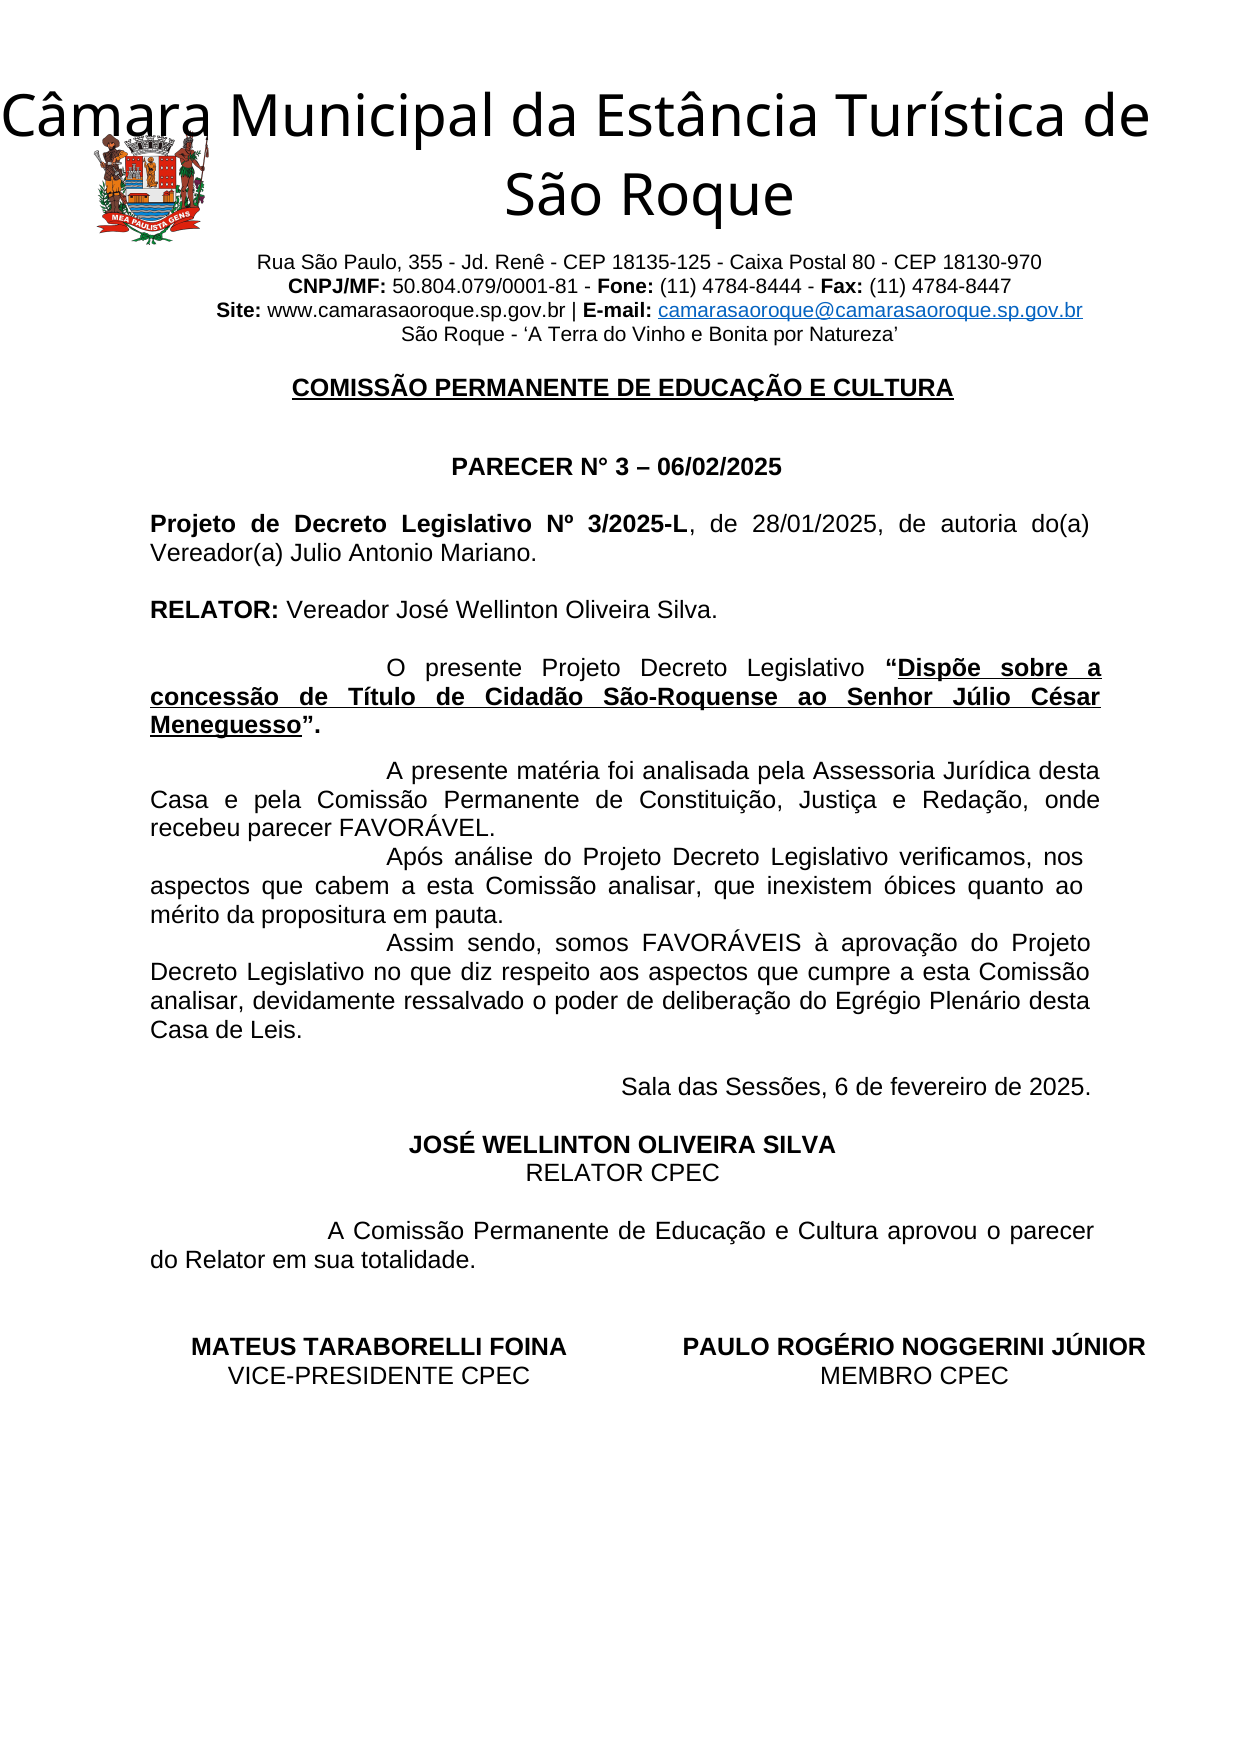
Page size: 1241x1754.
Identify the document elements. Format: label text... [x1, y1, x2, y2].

picture [93, 130, 209, 245]
text Relator: Vereador José Wellinton Oliveira Silva. [150, 595, 1096, 624]
text COMISSÃO PERMANENTE DE EDUCAÇÃO E CULTURA [150, 373, 1096, 402]
subtitle Parecer n° 3 – 06/02/2025 [150, 452, 1083, 480]
text Após análise do Projeto Decreto Legislativo verificamos, nos aspectos que cabem a esta Comissão analisar, que inexistem óbices quanto ao mérito da propositura em pauta. [150, 842, 1085, 928]
text Assim sendo, somos FAVORÁVEIS à aprovação do Projeto Decreto Legislativo no que diz respeito aos aspectos que cumpre a esta Comissão analisar, devidamente ressalvado o poder de deliberação do Egrégio Plenário desta Casa de Leis. [150, 928, 1092, 1043]
text O presente Projeto Decreto Legislativo “Dispõe sobre a concessão de Título de Cidadão São-Roquense ao Senhor Júlio César Meneguesso”. [150, 653, 1102, 739]
text JOSÉ WELLINTON OLIVEIRA SILVA [150, 1129, 1095, 1158]
table_header PAULO ROGÉRIO NOGGERINI JÚNIOR MEMBRO CPEC [674, 1332, 1155, 1418]
text A presente matéria foi analisada pela Assessoria Jurídica desta Casa e pela Comissão Permanente de Constituição, Justiça e Redação, onde recebeu parecer FAVORÁVEL. [150, 756, 1102, 842]
text Sala das Sessões, 6 de fevereiro de 2025. [150, 1072, 1092, 1101]
text RELATOR CPEC [150, 1158, 1095, 1187]
table_header MATEUS TARABORELLI FOINA VICE-PRESIDENTE CPEC [85, 1332, 673, 1418]
text Projeto de Decreto Legislativo Nº 3/2025-L, de 28/01/2025, de autoria do(a) Vereador(a) Julio Antonio Mariano. [150, 509, 1090, 567]
text A Comissão Permanente de Educação e Cultura aprovou o parecer do Relator em sua totalidade. [150, 1216, 1096, 1273]
